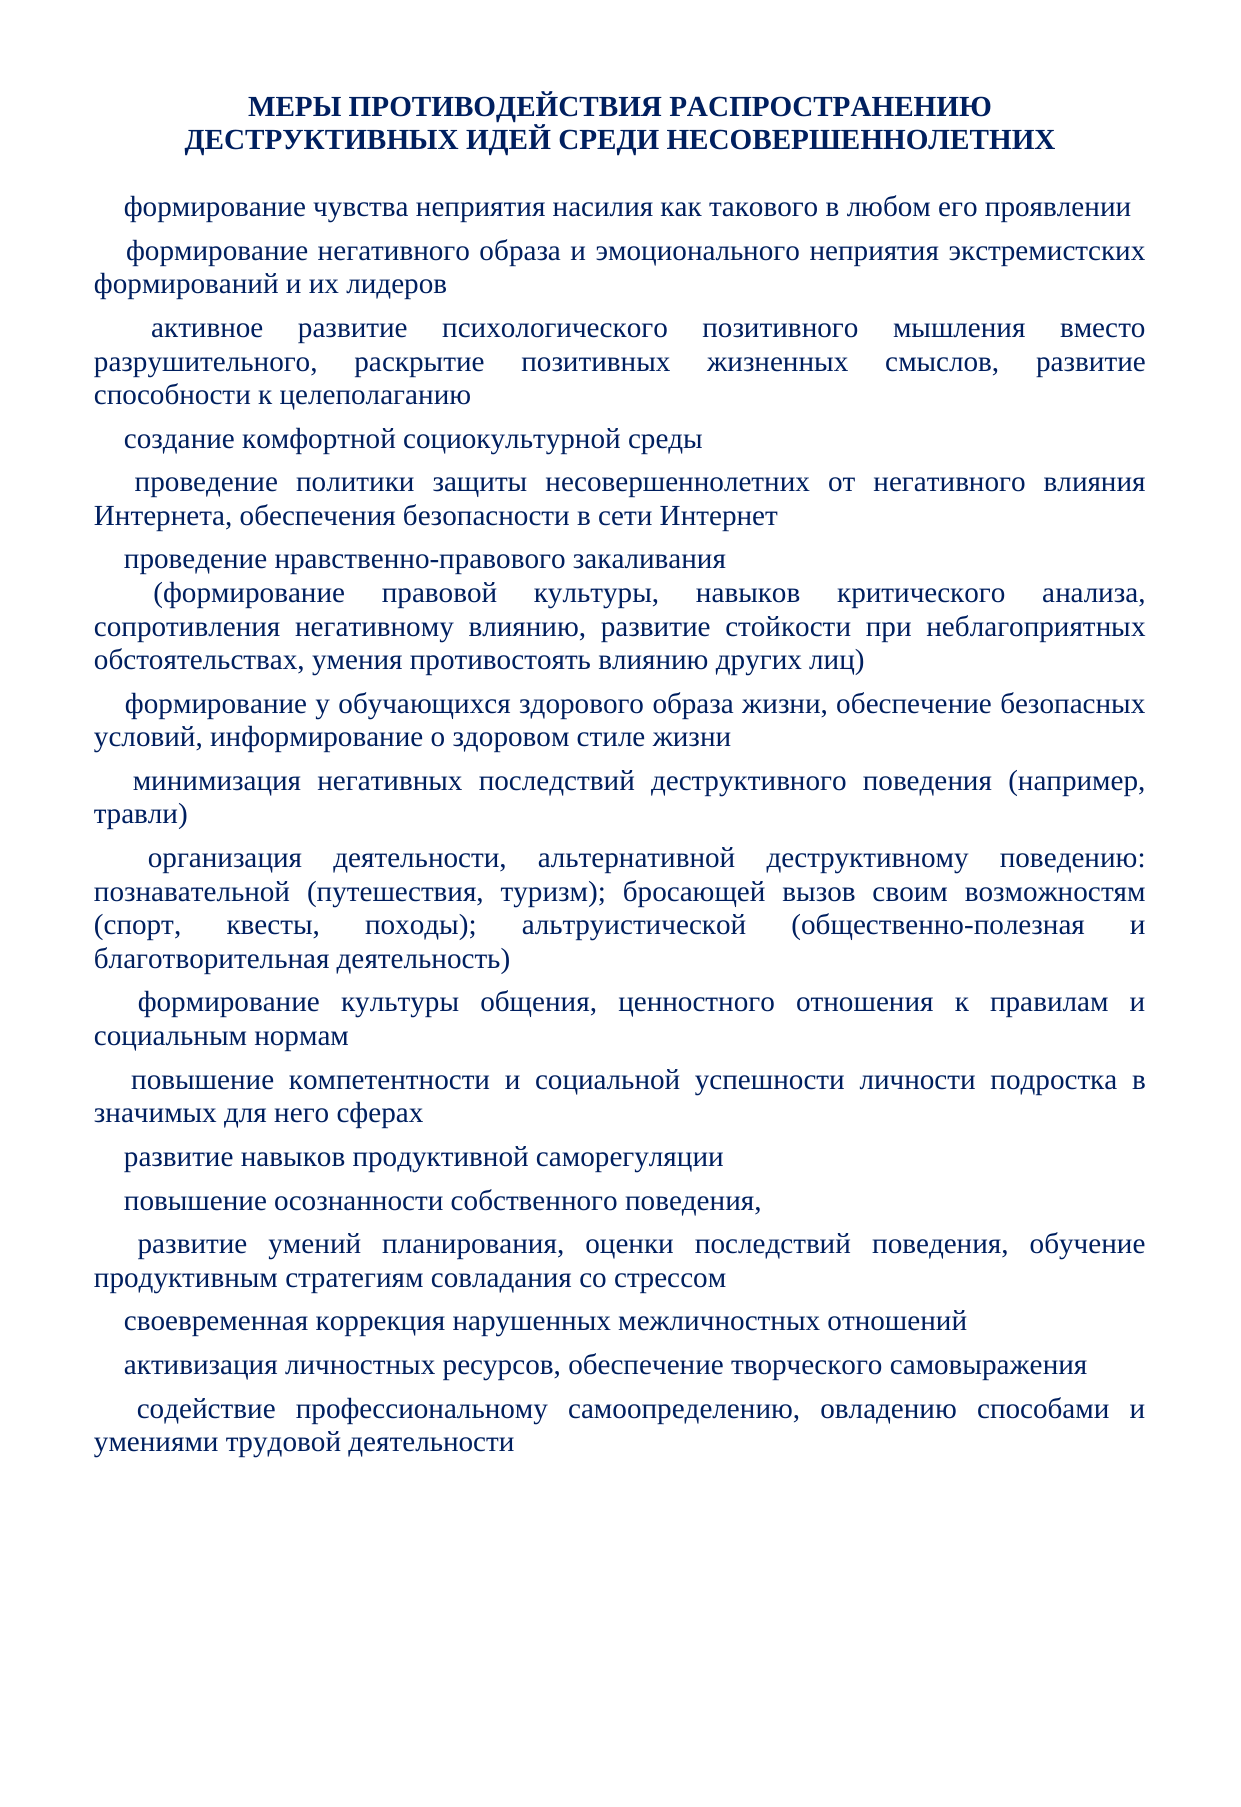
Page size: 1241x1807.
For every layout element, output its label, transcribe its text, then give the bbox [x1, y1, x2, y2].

text ДЕСТРУКТИВНЫХ ИДЕЙ СРЕДИ НЕСОВЕРШЕННОЛЕТНИХ [94, 122, 1146, 156]
text  развитие умений планирования, оценки последствий поведения, обучение продуктивным стратегиям совладания со стрессом [94, 1226, 1146, 1293]
text  активное развитие психологического позитивного мышления вместо разрушительного, раскрытие позитивных жизненных смыслов, развитие способности к целеполаганию [94, 310, 1146, 411]
text  своевременная коррекция нарушенных межличностных отношений [94, 1303, 1146, 1337]
text  организация деятельности, альтернативной деструктивному поведению: познавательной (путешествия, туризм); бросающей вызов своим возможностям (спорт, квесты, походы); альтруистической (общественно-полезная и благотворительная деятельность) [94, 840, 1146, 974]
text МЕРЫ ПРОТИВОДЕЙСТВИЯ РАСПРОСТРАНЕНИЮ [94, 89, 1146, 122]
text  содействие профессиональному самоопределению, овладению способами и умениями трудовой деятельности [94, 1391, 1146, 1458]
text  проведение нравственно-правового закаливания [94, 542, 1146, 575]
text  минимизация негативных последствий деструктивного поведения (например, травли) [94, 763, 1146, 830]
text  формирование у обучающихся здорового образа жизни, обеспечение безопасных условий, информирование о здоровом стиле жизни [94, 686, 1146, 753]
text  создание комфортной социокультурной среды [94, 421, 1146, 454]
text  формирование культуры общения, ценностного отношения к правилам и социальным нормам [94, 984, 1146, 1052]
text  формирование чувства неприятия насилия как такового в любом его проявлении [94, 189, 1146, 223]
text  повышение осознанности собственного поведения, [94, 1183, 1146, 1216]
text  повышение компетентности и социальной успешности личности подростка в значимых для него сферах [94, 1062, 1146, 1129]
text  проведение политики защиты несовершеннолетних от негативного влияния Интернета, обеспечения безопасности в сети Интернет [94, 464, 1146, 532]
text  (формирование правовой культуры, навыков критического анализа, сопротивления негативному влиянию, развитие стойкости при неблагоприятных обстоятельствах, умения противостоять влиянию других лиц) [94, 575, 1146, 676]
text  развитие навыков продуктивной саморегуляции [94, 1139, 1146, 1172]
text  активизация личностных ресурсов, обеспечение творческого самовыражения [94, 1347, 1146, 1381]
text  формирование негативного образа и эмоционального неприятия экстремистских формирований и их лидеров [94, 233, 1146, 300]
